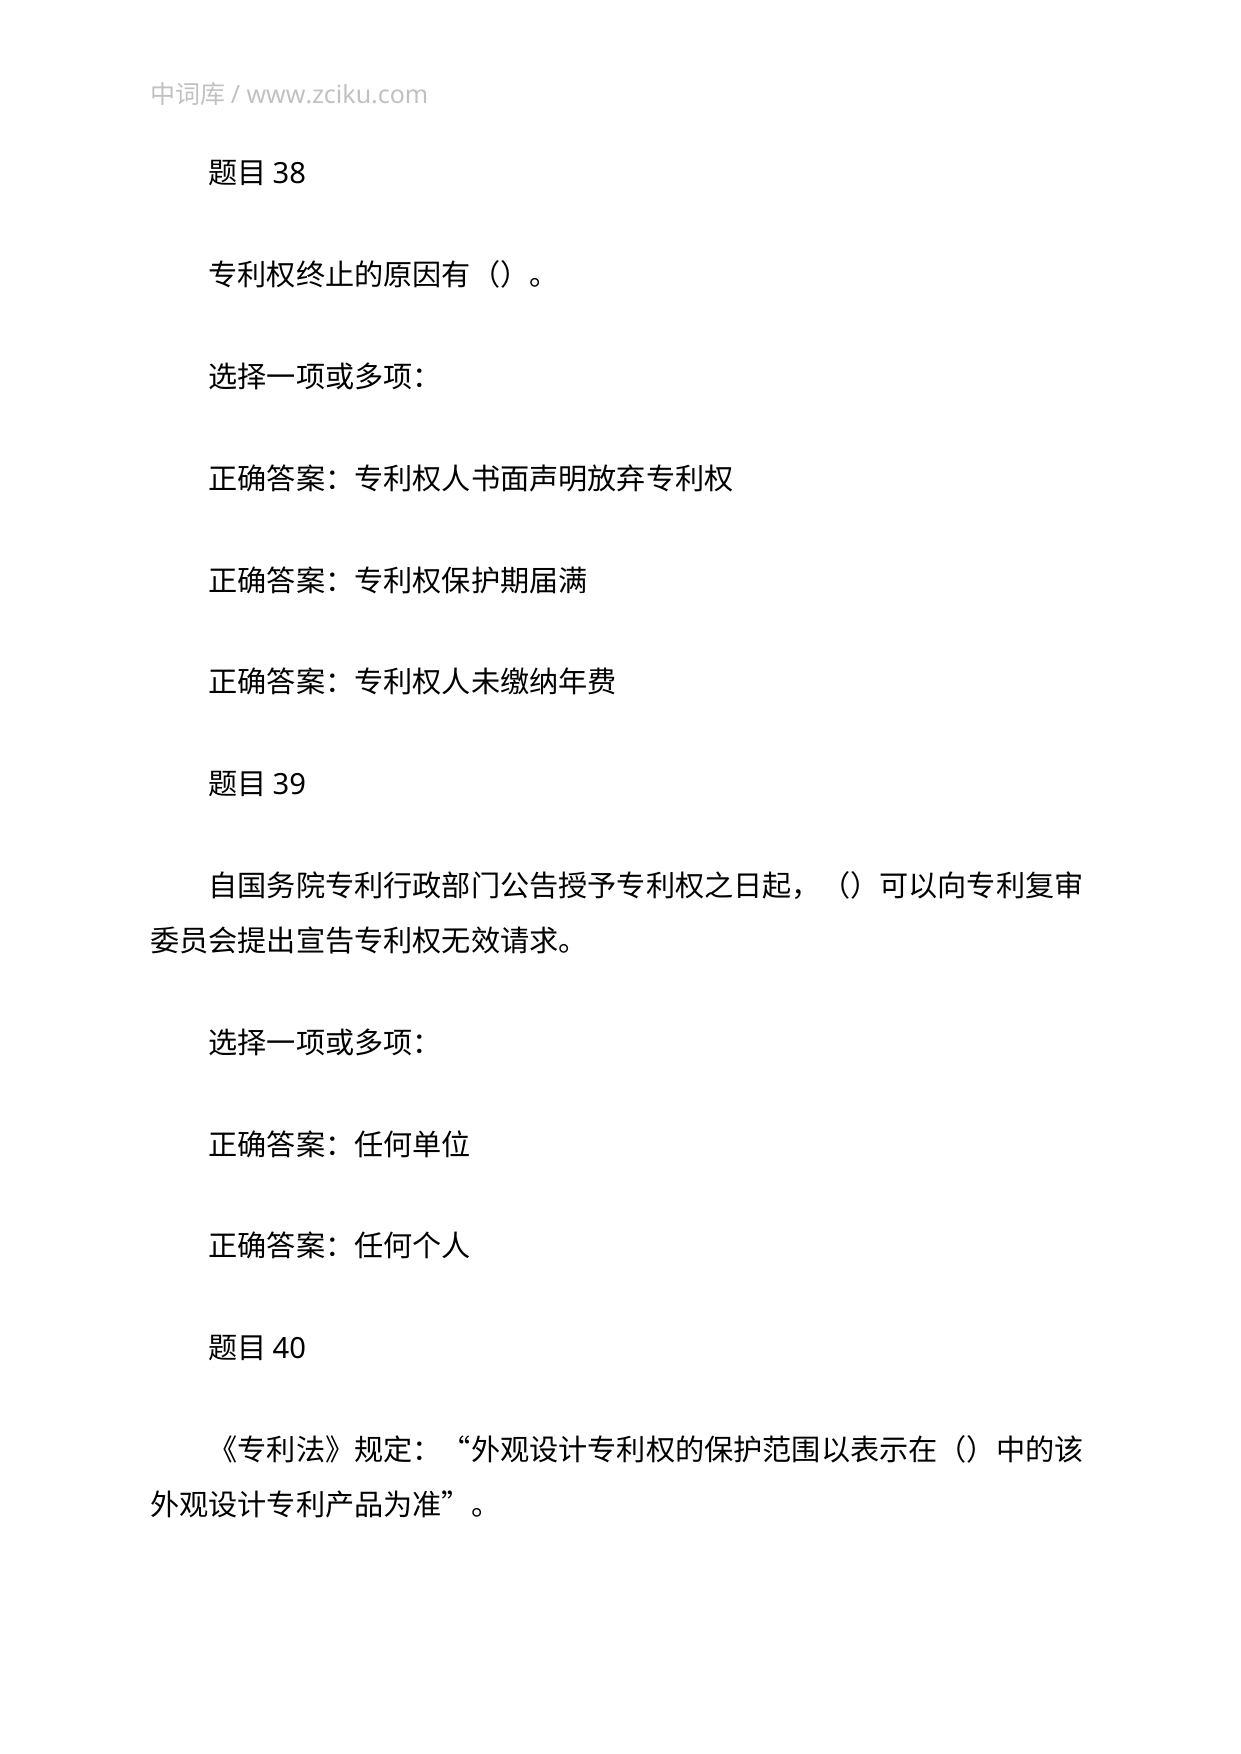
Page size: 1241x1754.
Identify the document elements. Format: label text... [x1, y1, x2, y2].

text 《专利法》规定：“外观设计专利权的保护范围以表示在（）中的该外观设计专利产品为准”。 [150, 1427, 1090, 1524]
text 自国务院专利行政部门公告授予专利权之日起，（）可以向专利复审委员会提出宣告专利权无效请求。 [150, 863, 1090, 960]
text 正确答案：专利权人未缴纳年费 [150, 659, 1090, 701]
text 正确答案：专利权保护期届满 [150, 557, 1090, 599]
text 题目38 [150, 150, 1090, 192]
text 正确答案：任何个人 [150, 1223, 1090, 1265]
text 题目39 [150, 761, 1090, 803]
text 正确答案：任何单位 [150, 1121, 1090, 1163]
text 正确答案：专利权人书面声明放弃专利权 [150, 456, 1090, 498]
text 专利权终止的原因有（）。 [150, 252, 1090, 294]
text 选择一项或多项： [150, 1019, 1090, 1062]
text 选择一项或多项： [150, 354, 1090, 396]
text 题目40 [150, 1325, 1090, 1367]
